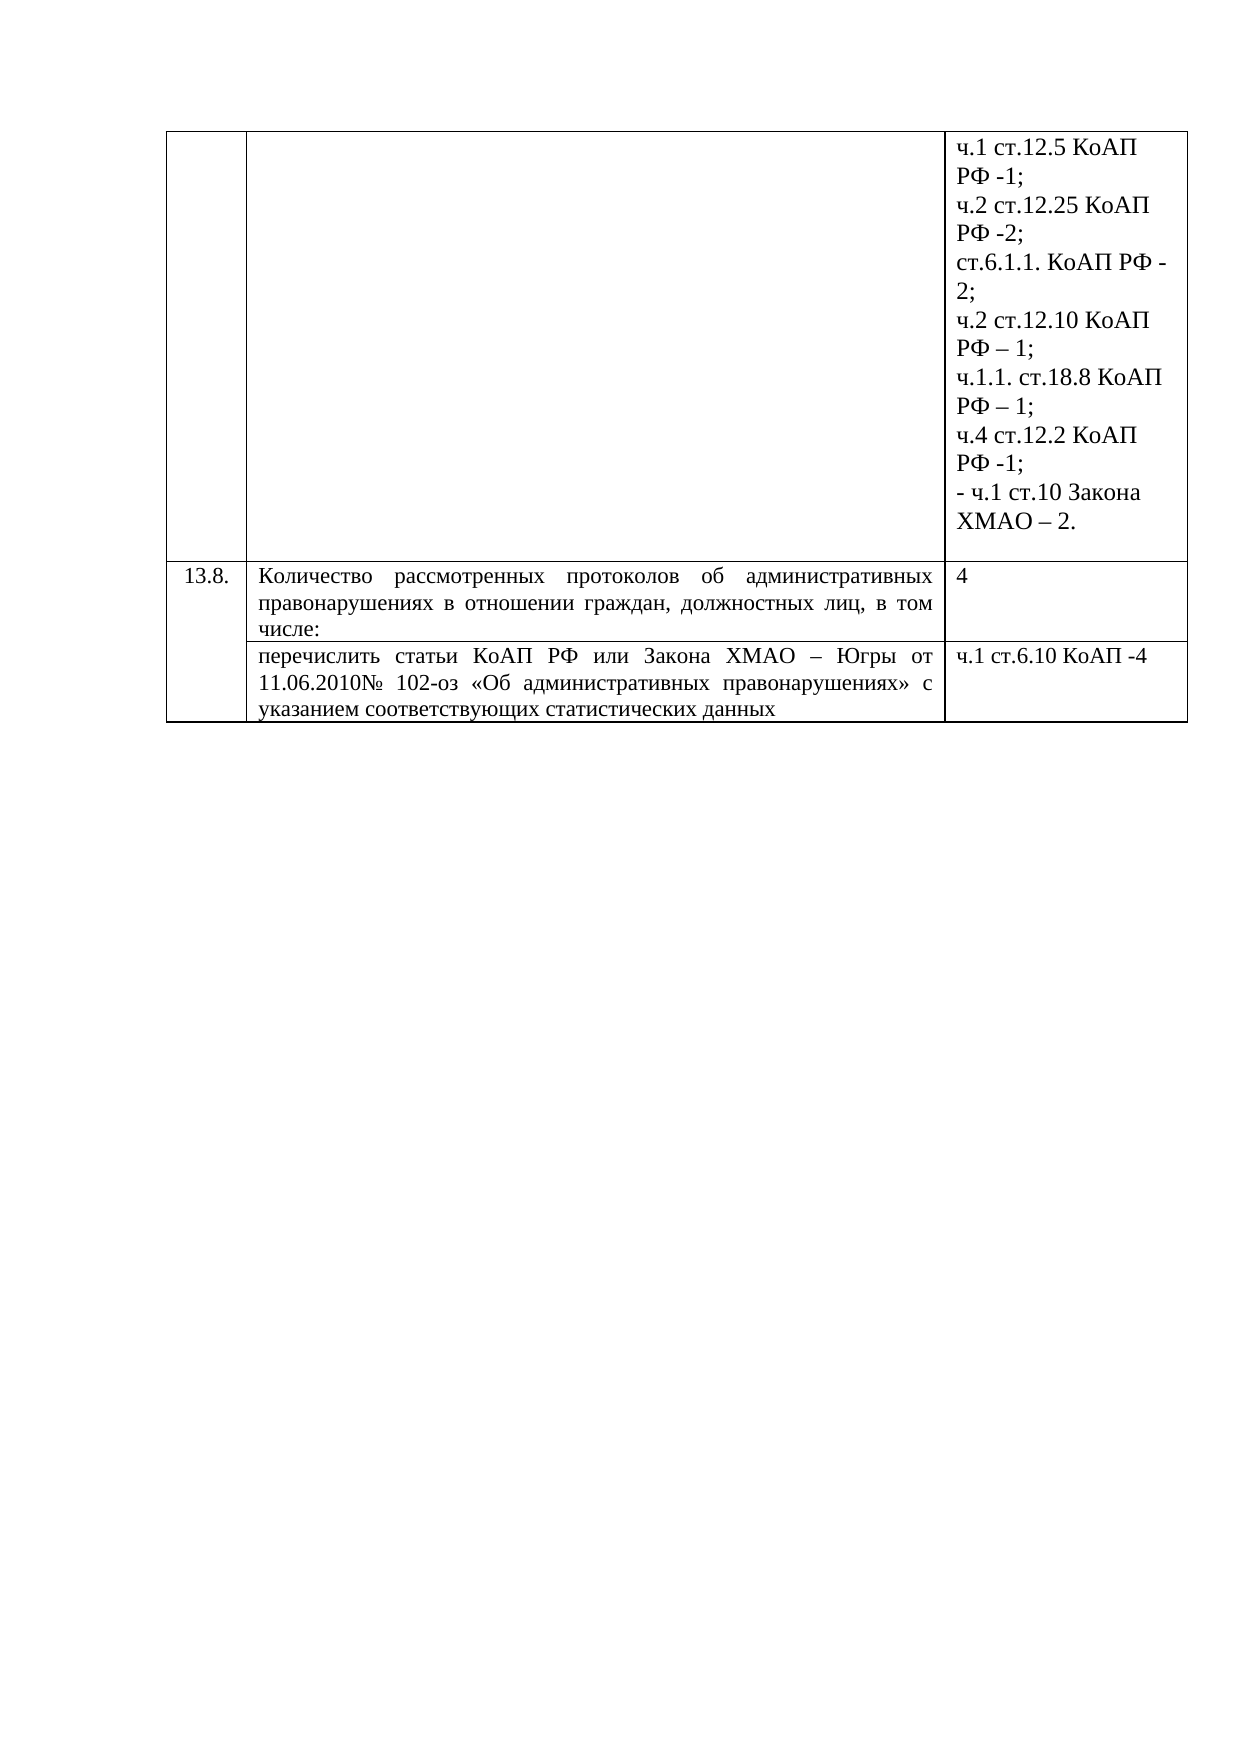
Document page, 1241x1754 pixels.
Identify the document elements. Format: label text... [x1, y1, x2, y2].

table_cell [946, 132, 1187, 561]
table_cell ч.1 ст.6.10 КоАП -4 [946, 642, 1187, 721]
table_cell Количество рассмотренных протоколов об административных правонарушениях в отношении граждан, должностных лиц, в том числе: [247, 562, 944, 641]
table_cell 13.8. [167, 562, 246, 721]
table_cell 4 [946, 562, 1187, 641]
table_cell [247, 132, 944, 561]
